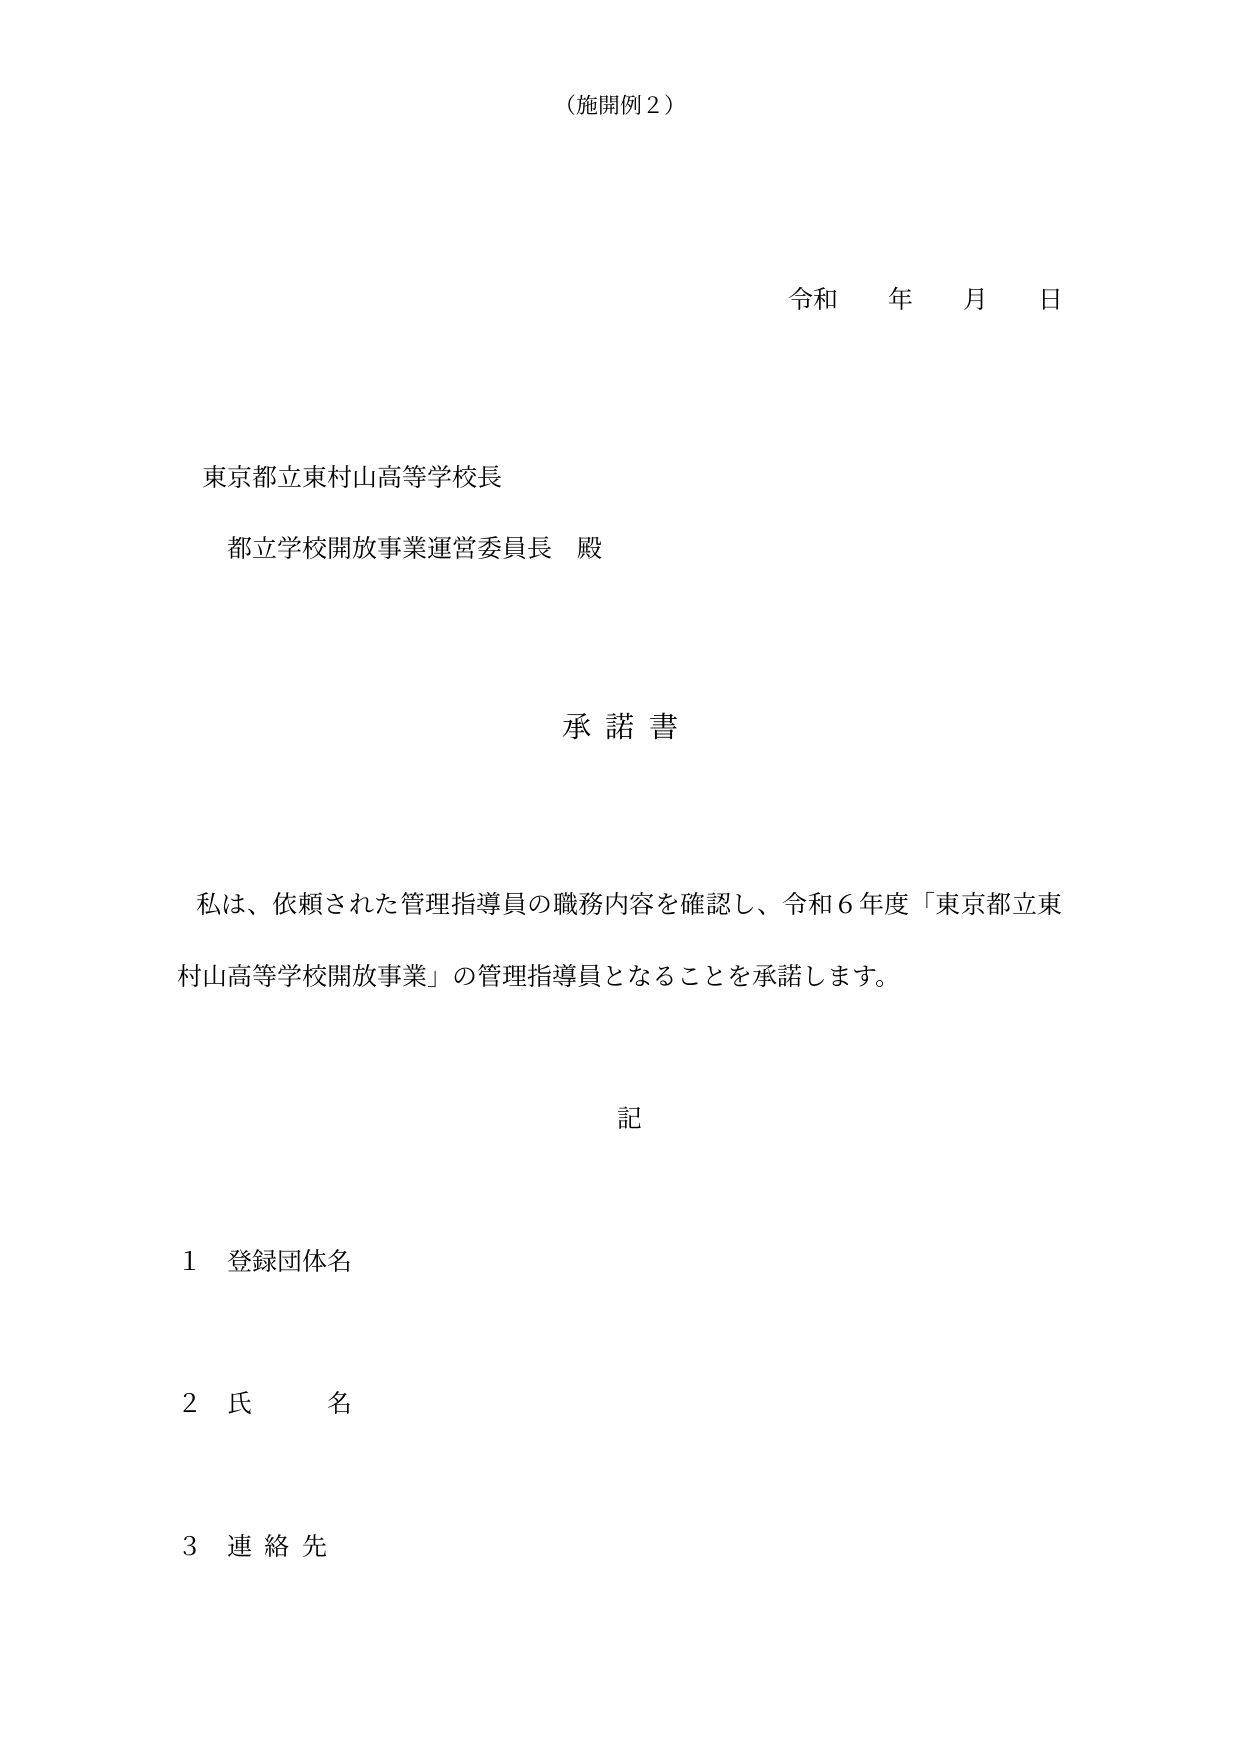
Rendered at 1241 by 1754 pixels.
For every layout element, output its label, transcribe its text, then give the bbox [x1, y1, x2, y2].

text ２ 氏 名 [177, 1366, 1063, 1437]
text 承諾書 [177, 689, 1063, 761]
text １ 登録団体名 [177, 1224, 1063, 1295]
text 令和 年 月 日 [177, 262, 1063, 333]
text 記 [177, 1081, 1063, 1152]
text 都立学校開放事業運営委員長 殿 [177, 511, 1063, 582]
text ３ 連絡先 [177, 1509, 1063, 1580]
text 私は、依頼された管理指導員の職務内容を確認し、令和６年度「東京都立東村山高等学校開放事業」の管理指導員となることを承諾します。 [177, 867, 1063, 1010]
text 東京都立東村山高等学校長 [177, 440, 1063, 511]
